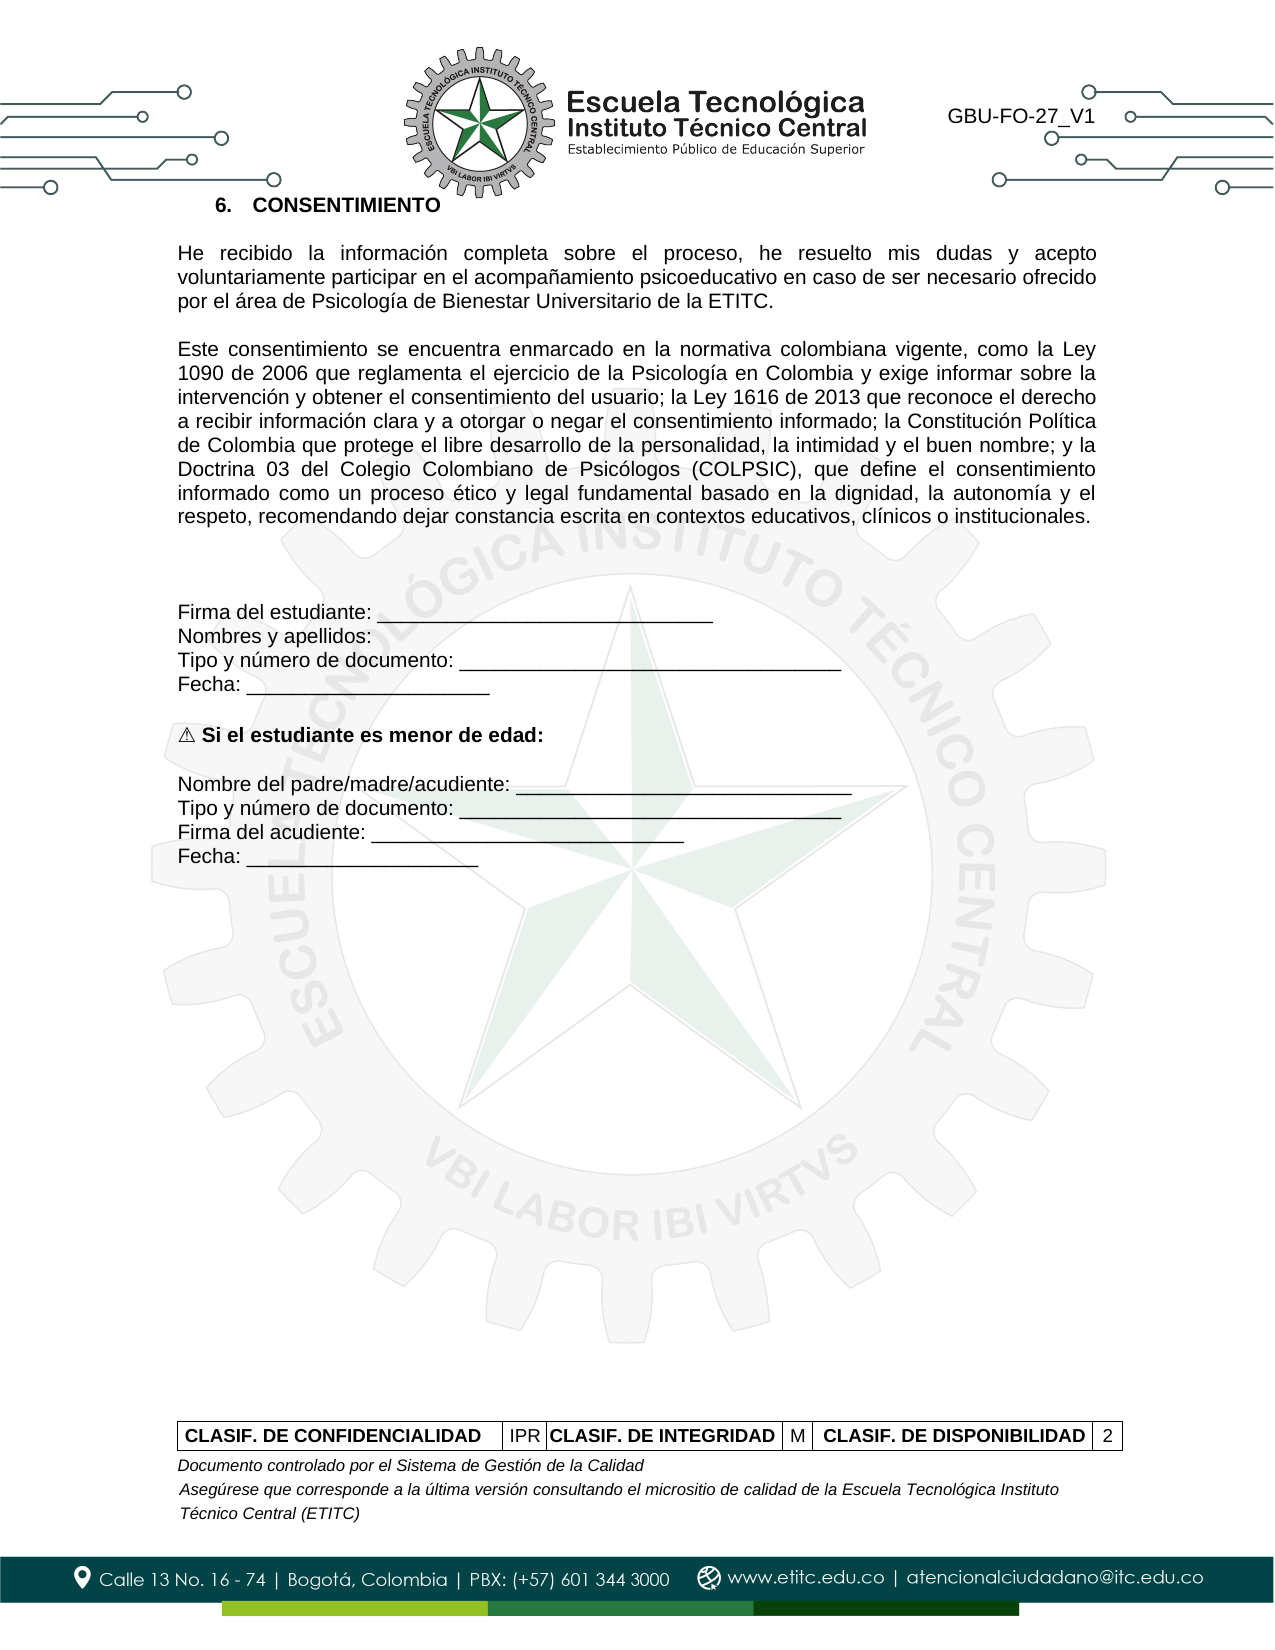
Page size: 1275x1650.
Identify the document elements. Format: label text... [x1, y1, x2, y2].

text Firma del acudiente: ___________________________ [177, 820, 1098, 844]
text Fecha: _____________________ [177, 672, 1098, 696]
text Firma del estudiante: _____________________________ [177, 600, 1098, 624]
text Nombre del padre/madre/acudiente: _____________________________ [177, 772, 1098, 796]
text ⚠️ Si el estudiante es menor de edad: [177, 720, 1098, 748]
text Nombres y apellidos: [177, 624, 1098, 648]
text Fecha: ____________________ [177, 844, 1098, 868]
text He recibido la información completa sobre el proceso, he resuelto mis dudas y acepto voluntariamente participar en el acompañamiento psicoeducativo en caso de ser necesario ofrecido por el área de Psicología de Bienestar Universitario de la ETITC. [177, 241, 1098, 313]
text Tipo y número de documento: _________________________________ [177, 648, 1098, 672]
text Este consentimiento se encuentra enmarcado en la normativa colombiana vigente, como la Ley 1090 de 2006 que reglamenta el ejercicio de la Psicología en Colombia y exige informar sobre la intervención y obtener el consentimiento del usuario; la Ley 1616 de 2013 que reconoce el derecho a recibir información clara y a otorgar o negar el consentimiento informado; la Constitución Política de Colombia que protege el libre desarrollo de la personalidad, la intimidad y el buen nombre; y la Doctrina 03 del Colegio Colombiano de Psicólogos (COLPSIC), que define el consentimiento informado como un proceso ético y legal fundamental basado en la dignidad, la autonomía y el respeto, recomendando dejar constancia escrita en contextos educativos, clínicos o institucionales. [177, 337, 1098, 528]
text Tipo y número de documento: _________________________________ [177, 796, 1098, 820]
picture [0, 0, 1274, 1650]
list CONSENTIMIENTO [215, 193, 1098, 217]
